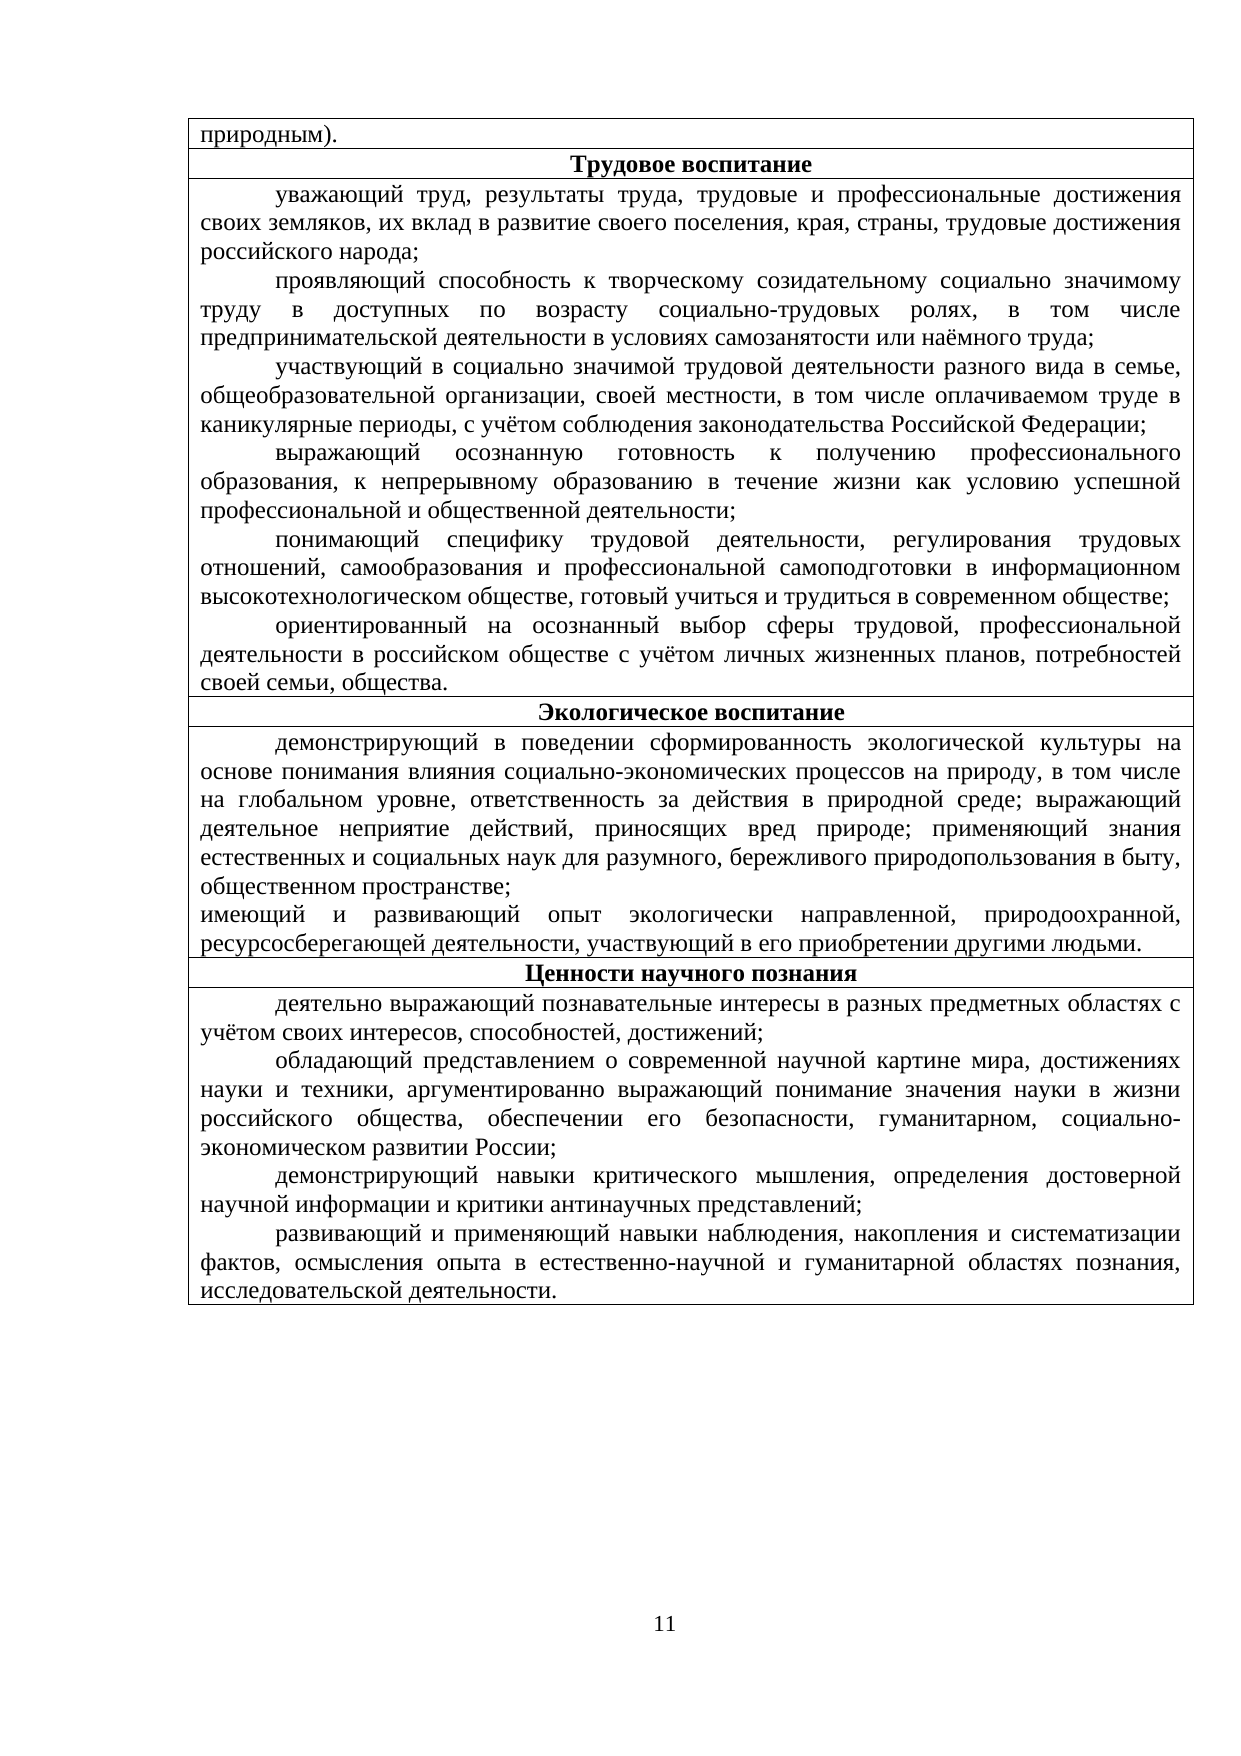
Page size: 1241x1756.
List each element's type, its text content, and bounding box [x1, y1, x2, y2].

table_cell демонстрирующий в поведении сформированность экологической культуры на основе понимания влияния социально-экономических процессов на природу, в том числе на глобальном уровне, ответственность за действия в природной среде; выражающий деятельное неприятие действий, приносящих вред природе; применяющий знания естественных и социальных наук для разумного, бережливого природопользования в быту, общественном пространстве; имеющий и развивающий опыт экологически направленной, природоохранной, ресурсосберегающей деятельности, участвующий в его приобретении другими людьми. [189, 727, 1193, 957]
table_cell Экологическое воспитание [189, 697, 1193, 726]
table_cell Трудовое воспитание [189, 149, 1193, 178]
table_cell Ценности научного познания [189, 958, 1193, 987]
table_cell деятельно выражающий познавательные интересы в разных предметных областях с учётом своих интересов, способностей, достижений; обладающий представлением о современной научной картине мира, достижениях науки и техники, аргументированно выражающий понимание значения науки в жизни российского общества, обеспечении его безопасности, гуманитарном, социально-экономическом развитии России; демонстрирующий навыки критического мышления, определения достоверной научной информации и критики антинаучных представлений; развивающий и применяющий навыки наблюдения, накопления и систематизации фактов, осмысления опыта в естественно-научной и гуманитарной областях познания, исследовательской деятельности. [189, 988, 1193, 1304]
table_cell уважающий труд, результаты труда, трудовые и профессиональные достижения своих земляков, их вклад в развитие своего поселения, края, страны, трудовые достижения российского народа; проявляющий способность к творческому созидательному социально значимому труду в доступных по возрасту социально-трудовых ролях, в том числе предпринимательской деятельности в условиях самозанятости или наёмного труда; участвующий в социально значимой трудовой деятельности разного вида в семье, общеобразовательной организации, своей местности, в том числе оплачиваемом труде в каникулярные периоды, с учётом соблюдения законодательства Российской Федерации; выражающий осознанную готовность к получению профессионального образования, к непрерывному образованию в течение жизни как условию успешной профессиональной и общественной деятельности; понимающий специфику трудовой деятельности, регулирования трудовых отношений, самообразования и профессиональной самоподготовки в информационном высокотехнологическом обществе, готовый учиться и трудиться в современном обществе; ориентированный на осознанный выбор сферы трудовой, профессиональной деятельности в российском обществе с учётом личных жизненных планов, потребностей своей семьи, общества. [189, 179, 1193, 696]
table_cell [189, 119, 1193, 148]
